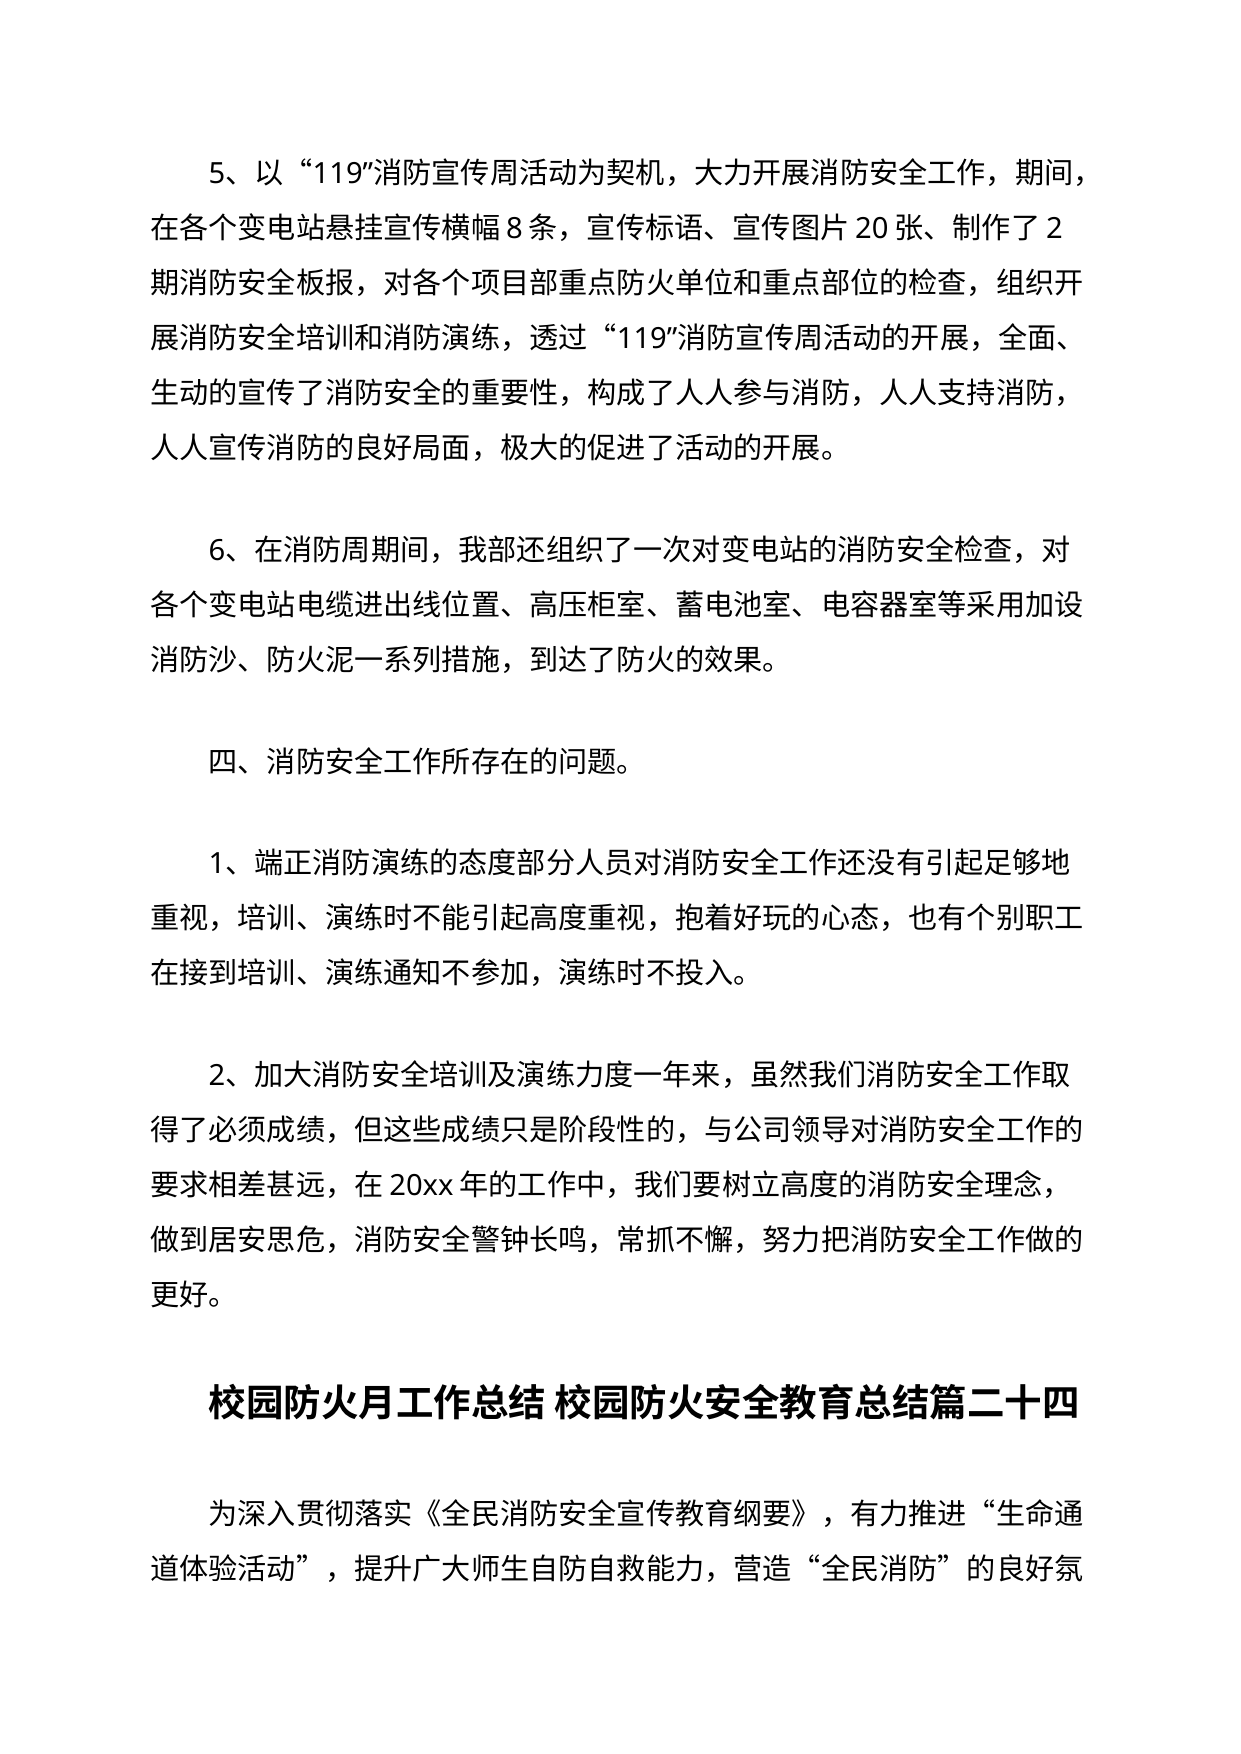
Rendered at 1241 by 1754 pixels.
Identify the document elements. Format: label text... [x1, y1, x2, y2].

text 5、以“119”消防宣传周活动为契机，大力开展消防安全工作，期间，在各个变电站悬挂宣传横幅8条，宣传标语、宣传图片20张、制作了2期消防安全板报，对各个项目部重点防火单位和重点部位的检查，组织开展消防安全培训和消防演练，透过“119”消防宣传周活动的开展，全面、生动的宣传了消防安全的重要性，构成了人人参与消防，人人支持消防，人人宣传消防的良好局面，极大的促进了活动的开展。 [150, 150, 1090, 467]
text 校园防火月工作总结 校园防火安全教育总结篇二十四 [150, 1373, 1090, 1427]
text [150, 1491, 1090, 1588]
text 6、在消防周期间，我部还组织了一次对变电站的消防安全检查，对各个变电站电缆进出线位置、高压柜室、蓄电池室、电容器室等采用加设消防沙、防火泥一系列措施，到达了防火的效果。 [150, 527, 1090, 679]
text 四、消防安全工作所存在的问题。 [150, 738, 1090, 781]
text 2、加大消防安全培训及演练力度一年来，虽然我们消防安全工作取得了必须成绩，但这些成绩只是阶段性的，与公司领导对消防安全工作的要求相差甚远，在20xx年的工作中，我们要树立高度的消防安全理念，做到居安思危，消防安全警钟长鸣，常抓不懈，努力把消防安全工作做的更好。 [150, 1052, 1090, 1314]
text 1、端正消防演练的态度部分人员对消防安全工作还没有引起足够地重视，培训、演练时不能引起高度重视，抱着好玩的心态，也有个别职工在接到培训、演练通知不参加，演练时不投入。 [150, 840, 1090, 992]
